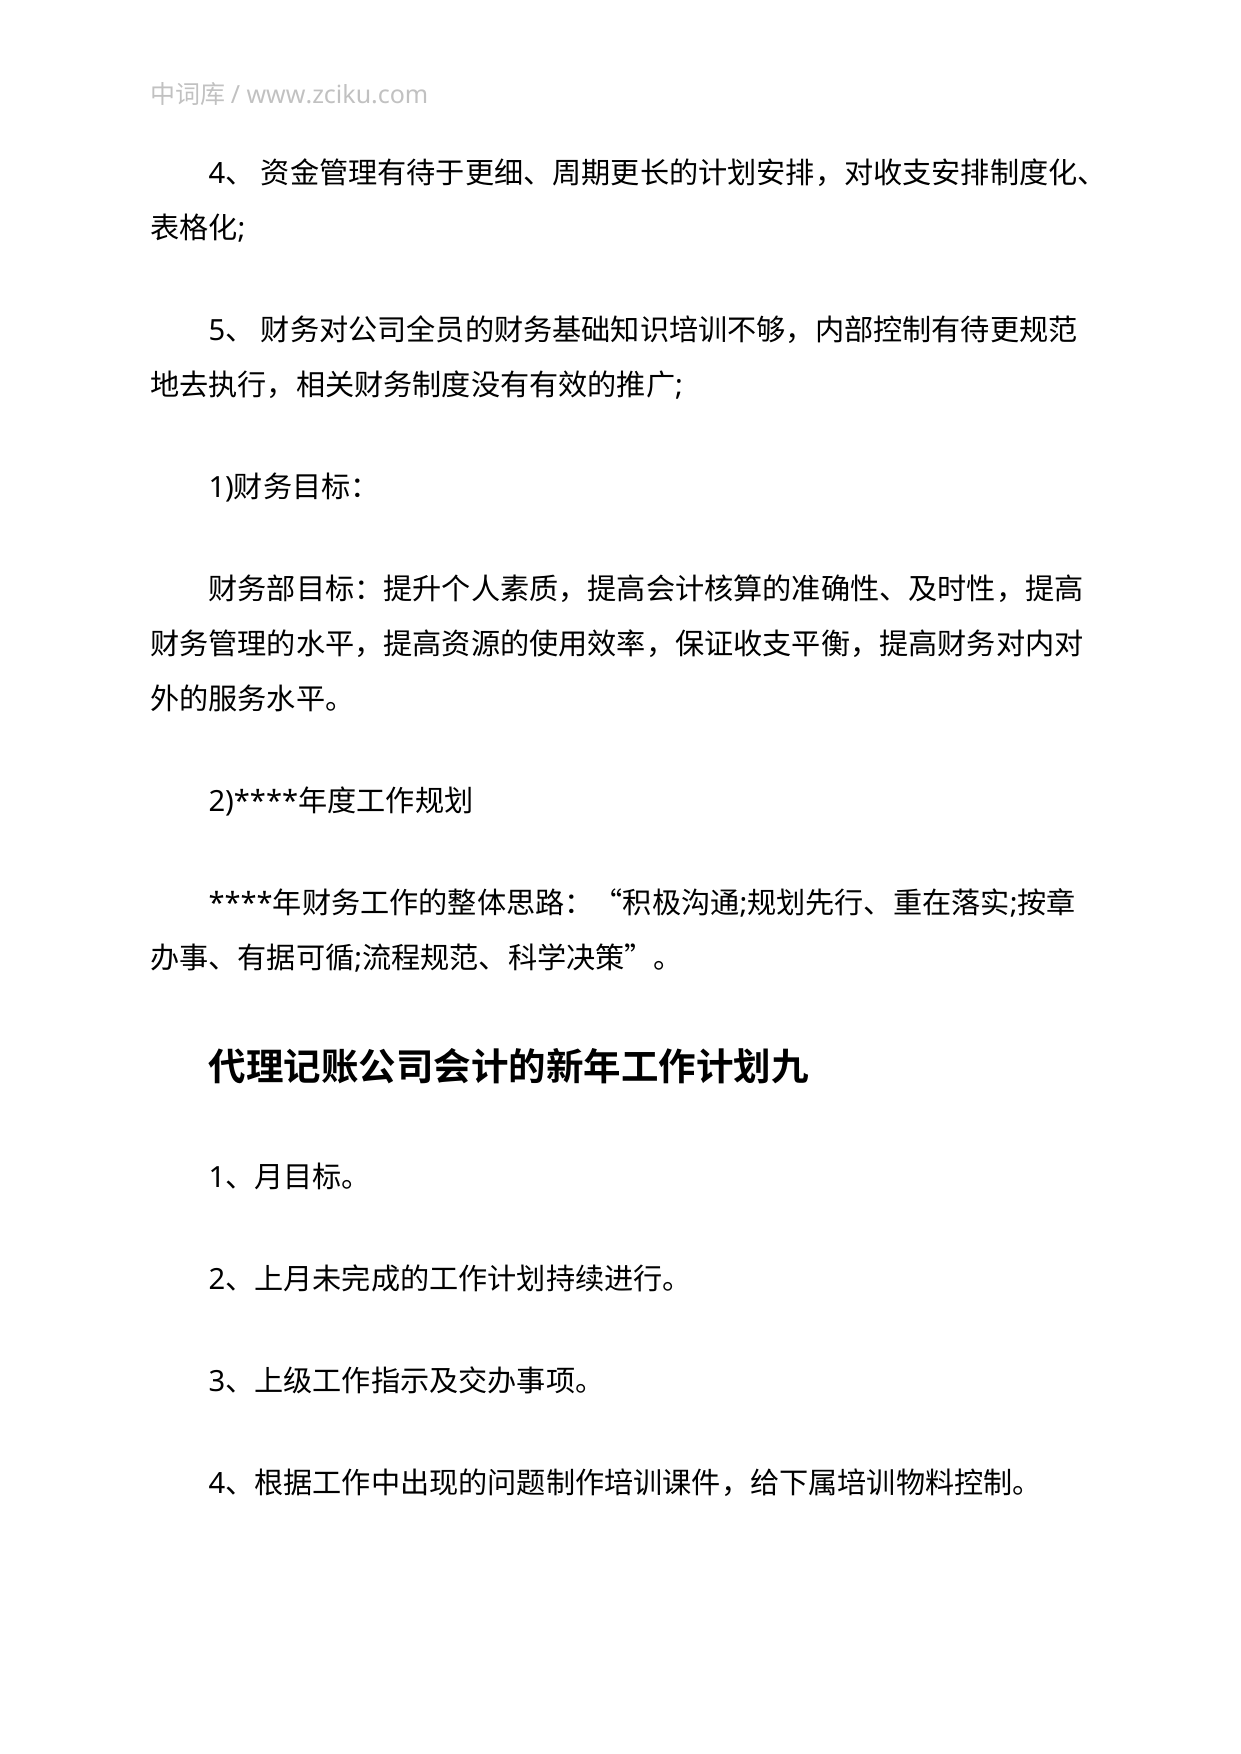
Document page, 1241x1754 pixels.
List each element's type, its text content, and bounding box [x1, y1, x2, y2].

text 4、根据工作中出现的问题制作培训课件，给下属培训物料控制。 [150, 1460, 1090, 1502]
text 财务部目标：提升个人素质，提高会计核算的准确性、及时性，提高财务管理的水平，提高资源的使用效率，保证收支平衡，提高财务对内对外的服务水平。 [150, 566, 1090, 718]
text 2)****年度工作规划 [150, 777, 1090, 820]
text 2、上月未完成的工作计划持续进行。 [150, 1256, 1090, 1298]
text 代理记账公司会计的新年工作计划九 [150, 1036, 1090, 1091]
text 3、上级工作指示及交办事项。 [150, 1358, 1090, 1400]
text 5、 财务对公司全员的财务基础知识培训不够，内部控制有待更规范地去执行，相关财务制度没有有效的推广; [150, 307, 1090, 404]
text 1)财务目标： [150, 464, 1090, 506]
text 4、 资金管理有待于更细、周期更长的计划安排，对收支安排制度化、表格化; [150, 150, 1090, 247]
text 1、月目标。 [150, 1154, 1090, 1196]
text ****年财务工作的整体思路：“积极沟通;规划先行、重在落实;按章办事、有据可循;流程规范、科学决策”。 [150, 879, 1090, 977]
